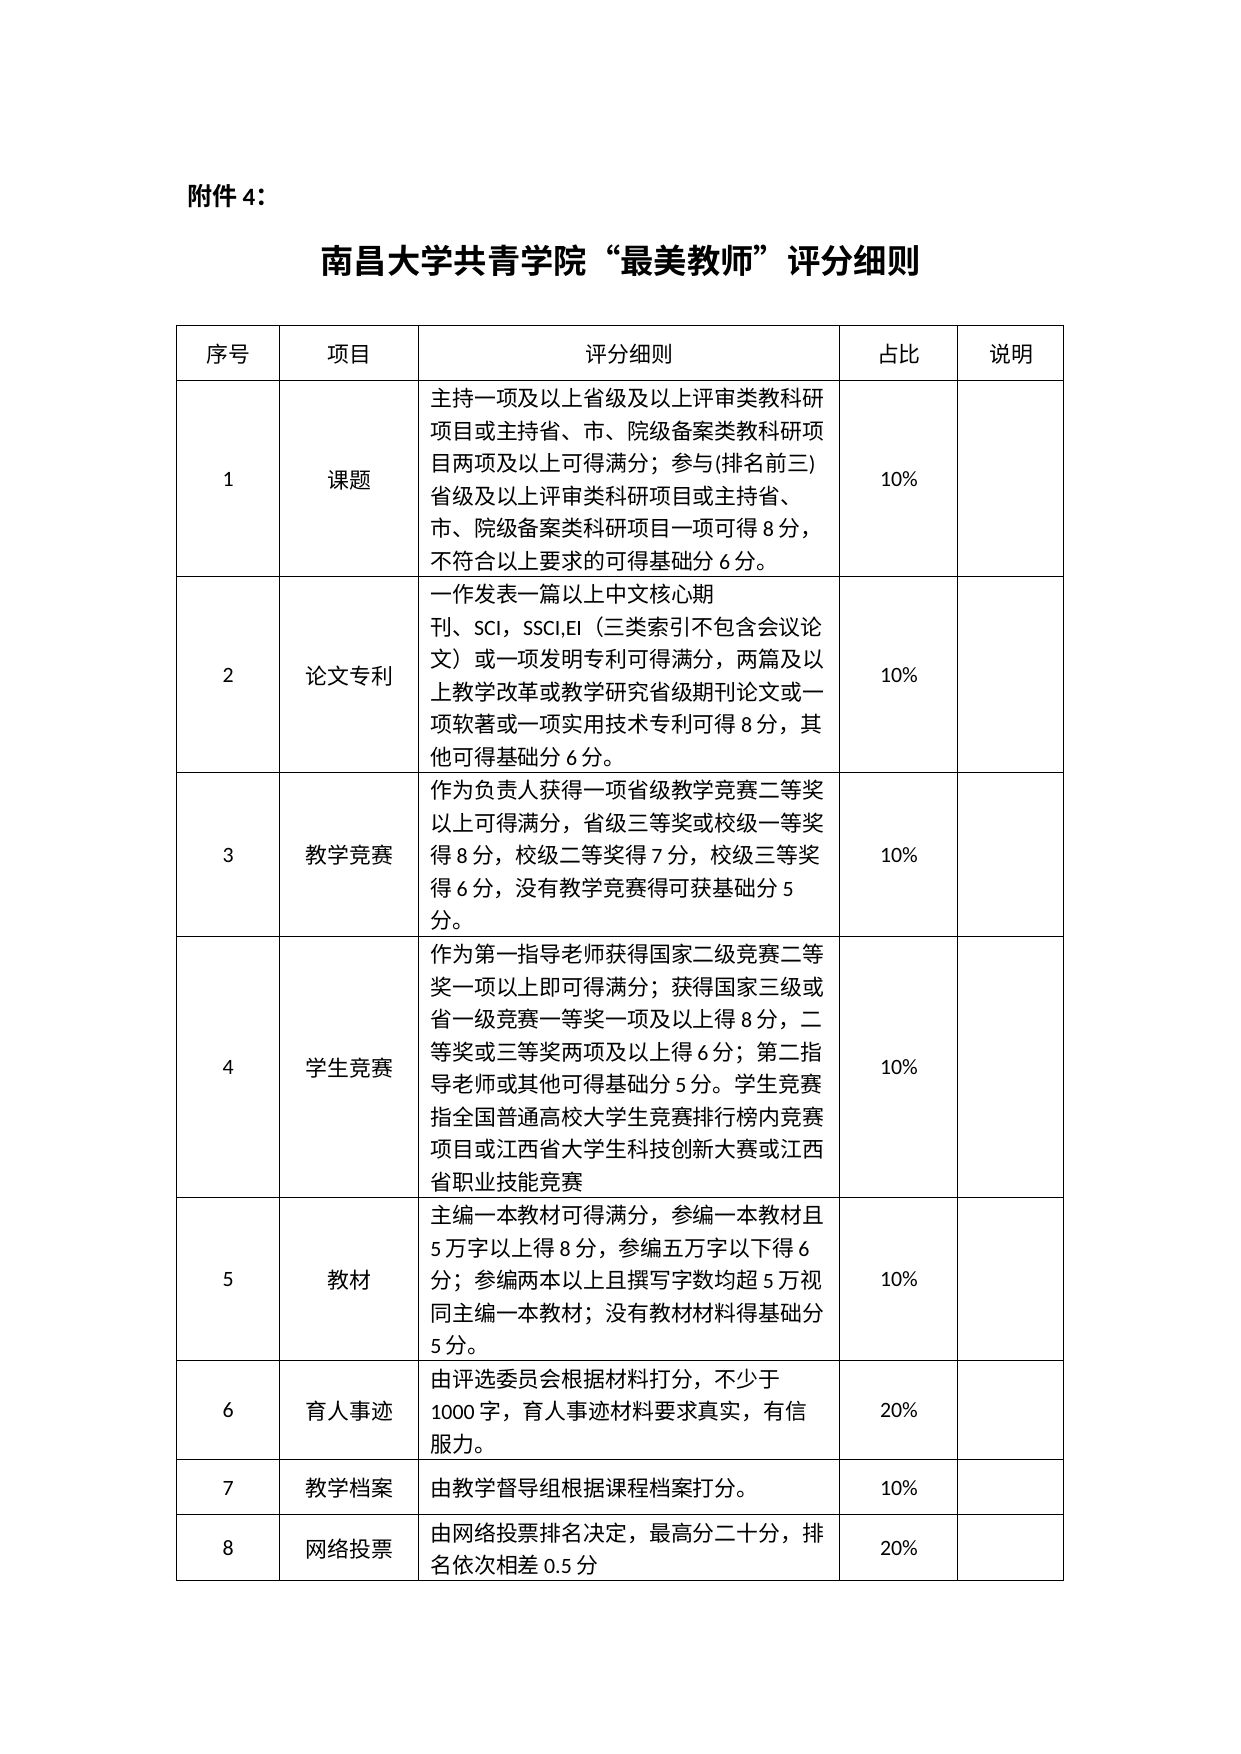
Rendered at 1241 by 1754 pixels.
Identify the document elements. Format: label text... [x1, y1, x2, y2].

table_header 序号 [177, 326, 279, 380]
table_cell 1 [177, 381, 279, 576]
table_cell 学生竞赛 [280, 937, 418, 1197]
table_cell 4 [177, 937, 279, 1197]
table_cell 一作发表一篇以上中文核心期刊、SCI，SSCI,EI（三类索引不包含会议论文）或一项发明专利可得满分，两篇及以上教学改革或教学研究省级期刊论文或一项软著或一项实用技术专利可得8分，其他可得基础分6分。 [419, 577, 839, 772]
table_cell [958, 381, 1063, 576]
table_cell 由网络投票排名决定，最高分二十分，排名依次相差0.5分 [419, 1515, 839, 1580]
table_cell [958, 577, 1063, 772]
table_cell 由评选委员会根据材料打分，不少于1000字，育人事迹材料要求真实，有信服力。 [419, 1361, 839, 1459]
table_cell 6 [177, 1361, 279, 1459]
table_cell 7 [177, 1460, 279, 1514]
table_cell 20% [840, 1361, 957, 1459]
table_cell [958, 1460, 1063, 1514]
table_cell 10% [840, 577, 957, 772]
table_header 项目 [280, 326, 418, 380]
table_cell [958, 773, 1063, 936]
table_cell 10% [840, 1198, 957, 1360]
table_cell 论文专利 [280, 577, 418, 772]
table_cell 3 [177, 773, 279, 936]
table_cell 10% [840, 773, 957, 936]
table_header 说明 [958, 326, 1063, 380]
table_cell 20% [840, 1515, 957, 1580]
table_header 评分细则 [419, 326, 839, 380]
table_cell 主编一本教材可得满分，参编一本教材且5万字以上得8分，参编五万字以下得6分；参编两本以上且撰写字数均超5万视同主编一本教材；没有教材材料得基础分5分。 [419, 1198, 839, 1360]
table_cell 作为第一指导老师获得国家二级竞赛二等奖一项以上即可得满分；获得国家三级或省一级竞赛一等奖一项及以上得8分，二等奖或三等奖两项及以上得6分；第二指导老师或其他可得基础分5分。学生竞赛指全国普通高校大学生竞赛排行榜内竞赛项目或江西省大学生科技创新大赛或江西省职业技能竞赛 [419, 937, 839, 1197]
table_cell 5 [177, 1198, 279, 1360]
table_cell 网络投票 [280, 1515, 418, 1580]
table_header 占比 [840, 326, 957, 380]
table_cell [958, 1198, 1063, 1360]
table_cell 教学档案 [280, 1460, 418, 1514]
table_cell 主持一项及以上省级及以上评审类教科研项目或主持省、市、院级备案类教科研项目两项及以上可得满分；参与(排名前三)省级及以上评审类科研项目或主持省、市、院级备案类科研项目一项可得8分，不符合以上要求的可得基础分6分。 [419, 381, 839, 576]
table_cell 由教学督导组根据课程档案打分。 [419, 1460, 839, 1514]
text 附件4： [187, 162, 1053, 227]
table_cell 2 [177, 577, 279, 772]
table_cell 育人事迹 [280, 1361, 418, 1459]
table_cell 作为负责人获得一项省级教学竞赛二等奖以上可得满分，省级三等奖或校级一等奖得8分，校级二等奖得7分，校级三等奖得6分，没有教学竞赛得可获基础分5分。 [419, 773, 839, 936]
text 南昌大学共青学院“最美教师”评分细则 [187, 227, 1053, 292]
table_cell [958, 1515, 1063, 1580]
table_cell 教材 [280, 1198, 418, 1360]
table_cell 课题 [280, 381, 418, 576]
table_cell 10% [840, 1460, 957, 1514]
table_cell 教学竞赛 [280, 773, 418, 936]
table_cell [958, 1361, 1063, 1459]
table_cell 8 [177, 1515, 279, 1580]
table_cell [958, 937, 1063, 1197]
table_cell 10% [840, 937, 957, 1197]
table_cell 10% [840, 381, 957, 576]
